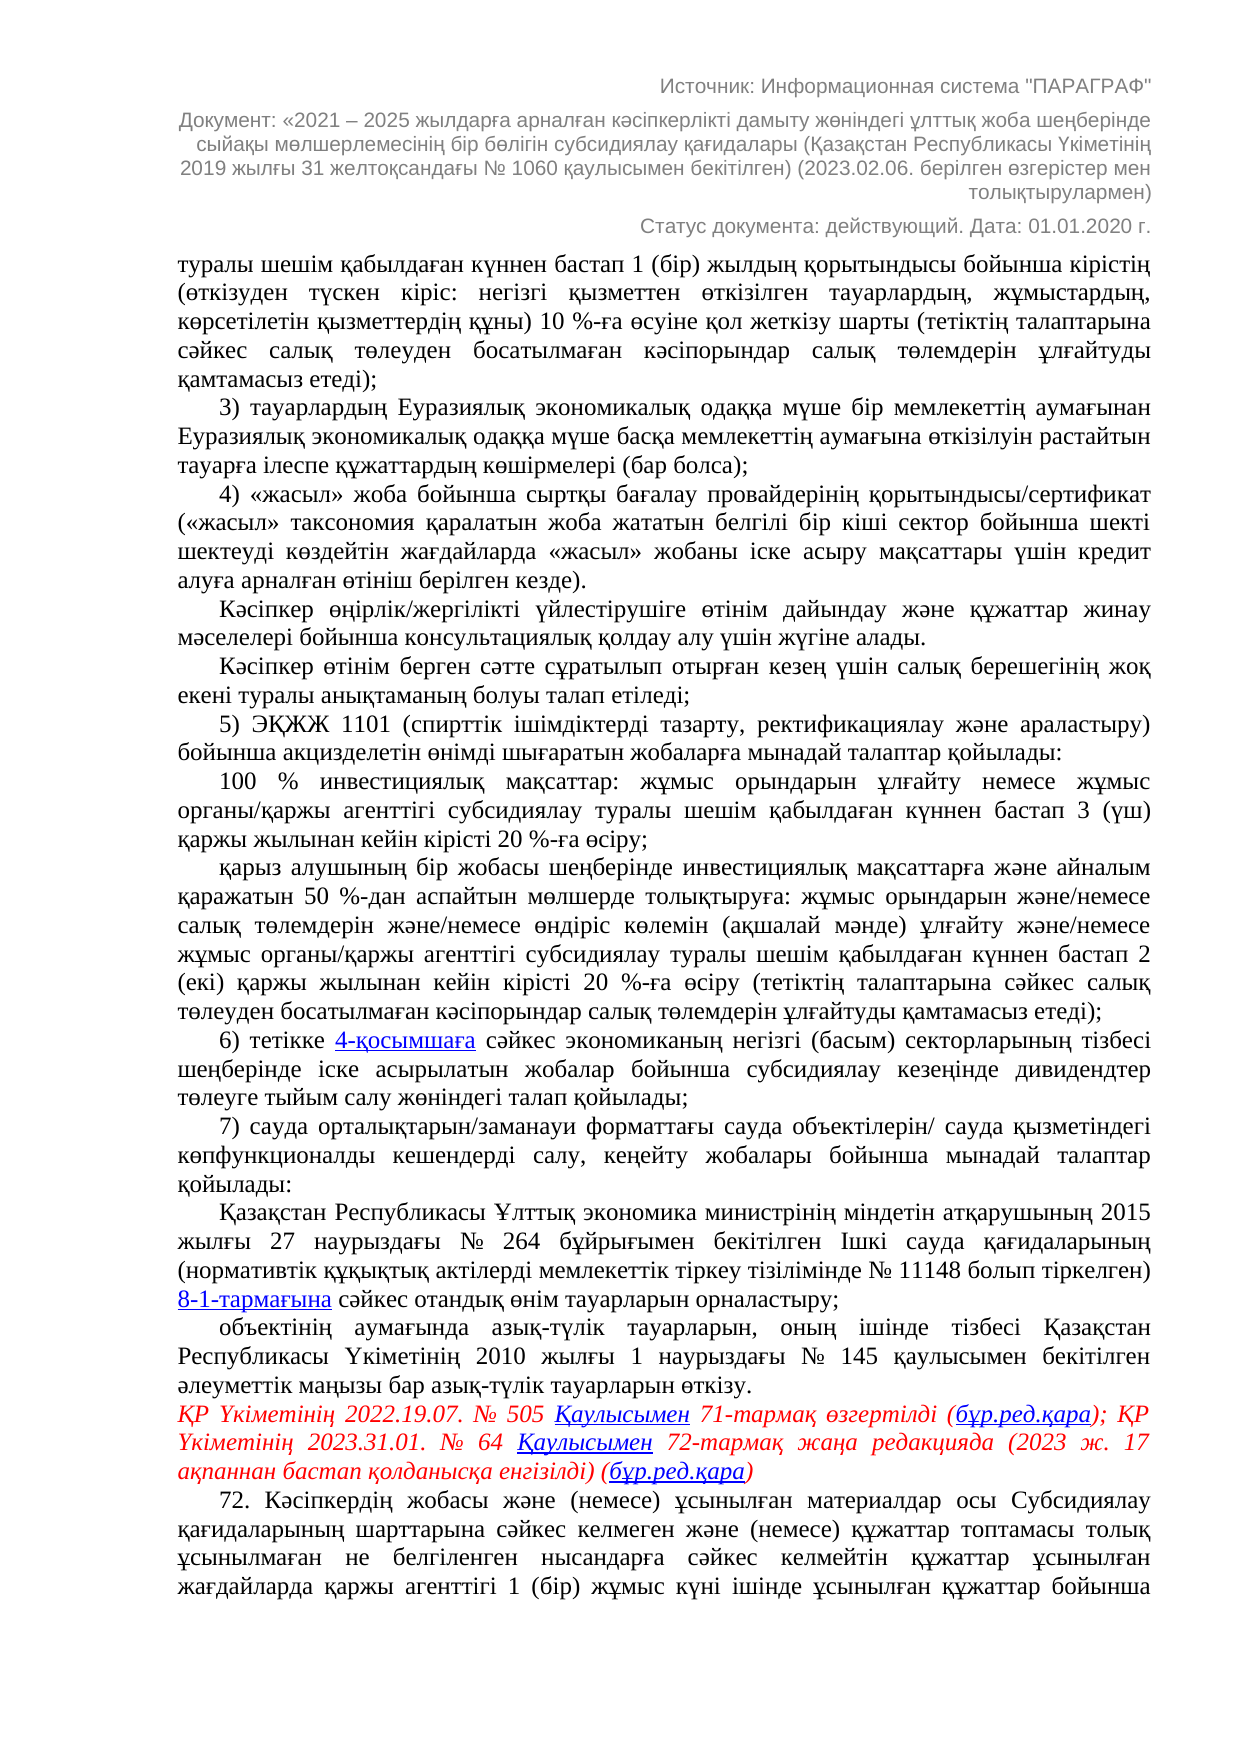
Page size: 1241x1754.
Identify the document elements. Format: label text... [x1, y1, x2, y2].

text ҚР Үкіметінің 2022.19.07. № 505 Қаулысымен 71-тармақ өзгертілді (бұр.ред.қара); ҚР Үкіметінің 2023.31.01. № 64 Қаулысымен 72-тармақ жаңа редакцияда (2023 ж. 17 ақпаннан бастап қолданысқа енгізілді) (бұр.ред.қара) [177, 1399, 1152, 1485]
text Кәсіпкер өтінім берген сәтте сұратылып отырған кезең үшін салық берешегінің жоқ екені туралы анықтаманың болуы талап етіледі; [177, 651, 1152, 709]
text 6) тетікке 4-қосымшаға сәйкес экономиканың негізгі (басым) секторларының тізбесі шеңберінде іске асырылатын жобалар бойынша субсидиялау кезеңінде дивидендтер төлеуге тыйым салу жөніндегі талап қойылады; [177, 1025, 1152, 1111]
text 100 % инвестициялық мақсаттар: жұмыс орындарын ұлғайту немесе жұмыс органы/қаржы агенттігі субсидиялау туралы шешім қабылдаған күннен бастап 3 (үш) қаржы жылынан кейін кірісті 20 %-ға өсіру; [177, 766, 1152, 852]
text 3) тауарлардың Еуразиялық экономикалық одаққа мүше бір мемлекеттің аумағынан Еуразиялық экономикалық одаққа мүше басқа мемлекеттің аумағына өткізілуін растайтын тауарға ілеспе құжаттардың көшірмелері (бар болса); [177, 392, 1152, 479]
text Қазақстан Республикасы Ұлттық экономика министрінің міндетін атқарушының 2015 жылғы 27 наурыздағы № 264 бұйрығымен бекітілген Ішкі сауда қағидаларының (нормативтік құқықтық актілерді мемлекеттік тіркеу тізілімінде № 11148 болып тіркелген) 8-1-тармағына сәйкес отандық өнім тауарларын орналастыру; [177, 1197, 1152, 1312]
text 5) ЭҚЖЖ 1101 (спирттік ішімдіктерді тазарту, ректификациялау және араластыру) бойынша акцизделетін өнімді шығаратын жобаларға мынадай талаптар қойылады: [177, 709, 1152, 766]
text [177, 1485, 1152, 1600]
text қарыз алушының бір жобасы шеңберінде инвестициялық мақсаттарға және айналым қаражатын 50 %-дан аспайтын мөлшерде толықтыруға: жұмыс орындарын және/немесе салық төлемдерін және/немесе өндіріс көлемін (ақшалай мәнде) ұлғайту және/немесе жұмыс органы/қаржы агенттігі субсидиялау туралы шешім қабылдаған күннен бастап 2 (екі) қаржы жылынан кейін кірісті 20 %-ға өсіру (тетіктің талаптарына сәйкес салық төлеуден босатылмаған кәсіпорындар салық төлемдерін ұлғайтуды қамтамасыз етеді); [177, 852, 1152, 1025]
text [177, 249, 1152, 392]
text 4) «жасыл» жоба бойынша сыртқы бағалау провайдерінің қорытындысы/сертификат («жасыл» таксономия қаралатын жоба жататын белгілі бір кіші сектор бойынша шекті шектеуді көздейтін жағдайларда «жасыл» жобаны іске асыру мақсаттары үшін кредит алуға арналған өтініш берілген кезде). [177, 479, 1152, 594]
text 7) сауда орталықтарын/заманауи форматтағы сауда объектілерін/ сауда қызметіндегі көпфункционалды кешендерді салу, кеңейту жобалары бойынша мынадай талаптар қойылады: [177, 1111, 1152, 1197]
text Кәсіпкер өңірлік/жергілікті үйлестірушіге өтінім дайындау және құжаттар жинау мәселелері бойынша консультациялық қолдау алу үшін жүгіне алады. [177, 594, 1152, 651]
text объектінің аумағында азық-түлік тауарларын, оның ішінде тізбесі Қазақстан Республикасы Үкіметінің 2010 жылғы 1 наурыздағы № 145 қаулысымен бекітілген әлеуметтік маңызы бар азық-түлік тауарларын өткізу. [177, 1312, 1152, 1399]
